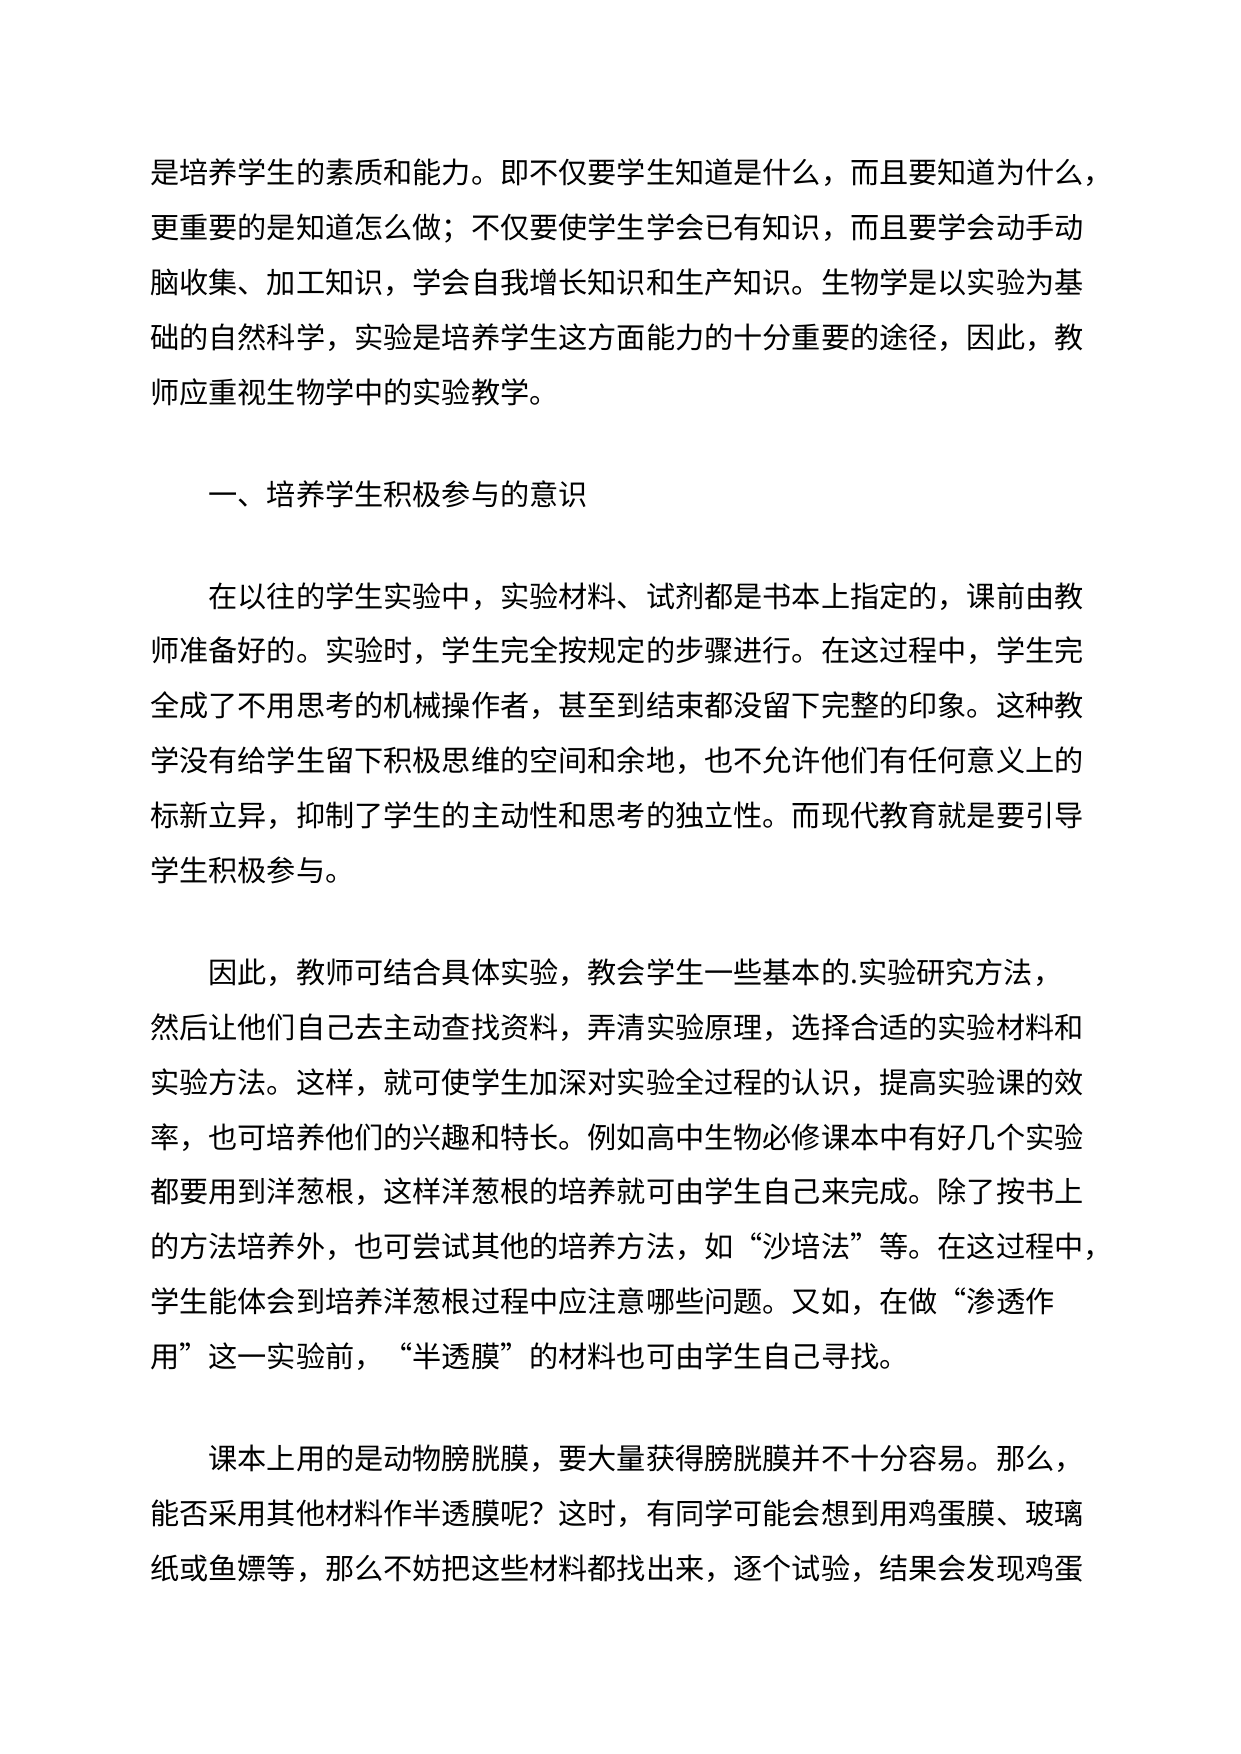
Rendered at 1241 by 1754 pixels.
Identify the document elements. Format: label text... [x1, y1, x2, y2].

text 一、培养学生积极参与的意识 [150, 471, 1090, 514]
text 在以往的学生实验中，实验材料、试剂都是书本上指定的，课前由教师准备好的。实验时，学生完全按规定的步骤进行。在这过程中，学生完全成了不用思考的机械操作者，甚至到结束都没留下完整的印象。这种教学没有给学生留下积极思维的空间和余地，也不允许他们有任何意义上的标新立异，抑制了学生的主动性和思考的独立性。而现代教育就是要引导学生积极参与。 [150, 573, 1090, 890]
text 因此，教师可结合具体实验，教会学生一些基本的.实验研究方法，然后让他们自己去主动查找资料，弄清实验原理，选择合适的实验材料和实验方法。这样，就可使学生加深对实验全过程的认识，提高实验课的效率，也可培养他们的兴趣和特长。例如高中生物必修课本中有好几个实验都要用到洋葱根，这样洋葱根的培养就可由学生自己来完成。除了按书上的方法培养外，也可尝试其他的培养方法，如“沙培法”等。在这过程中，学生能体会到培养洋葱根过程中应注意哪些问题。又如，在做“渗透作用”这一实验前，“半透膜”的材料也可由学生自己寻找。 [150, 949, 1090, 1376]
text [150, 1436, 1090, 1588]
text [150, 150, 1090, 412]
